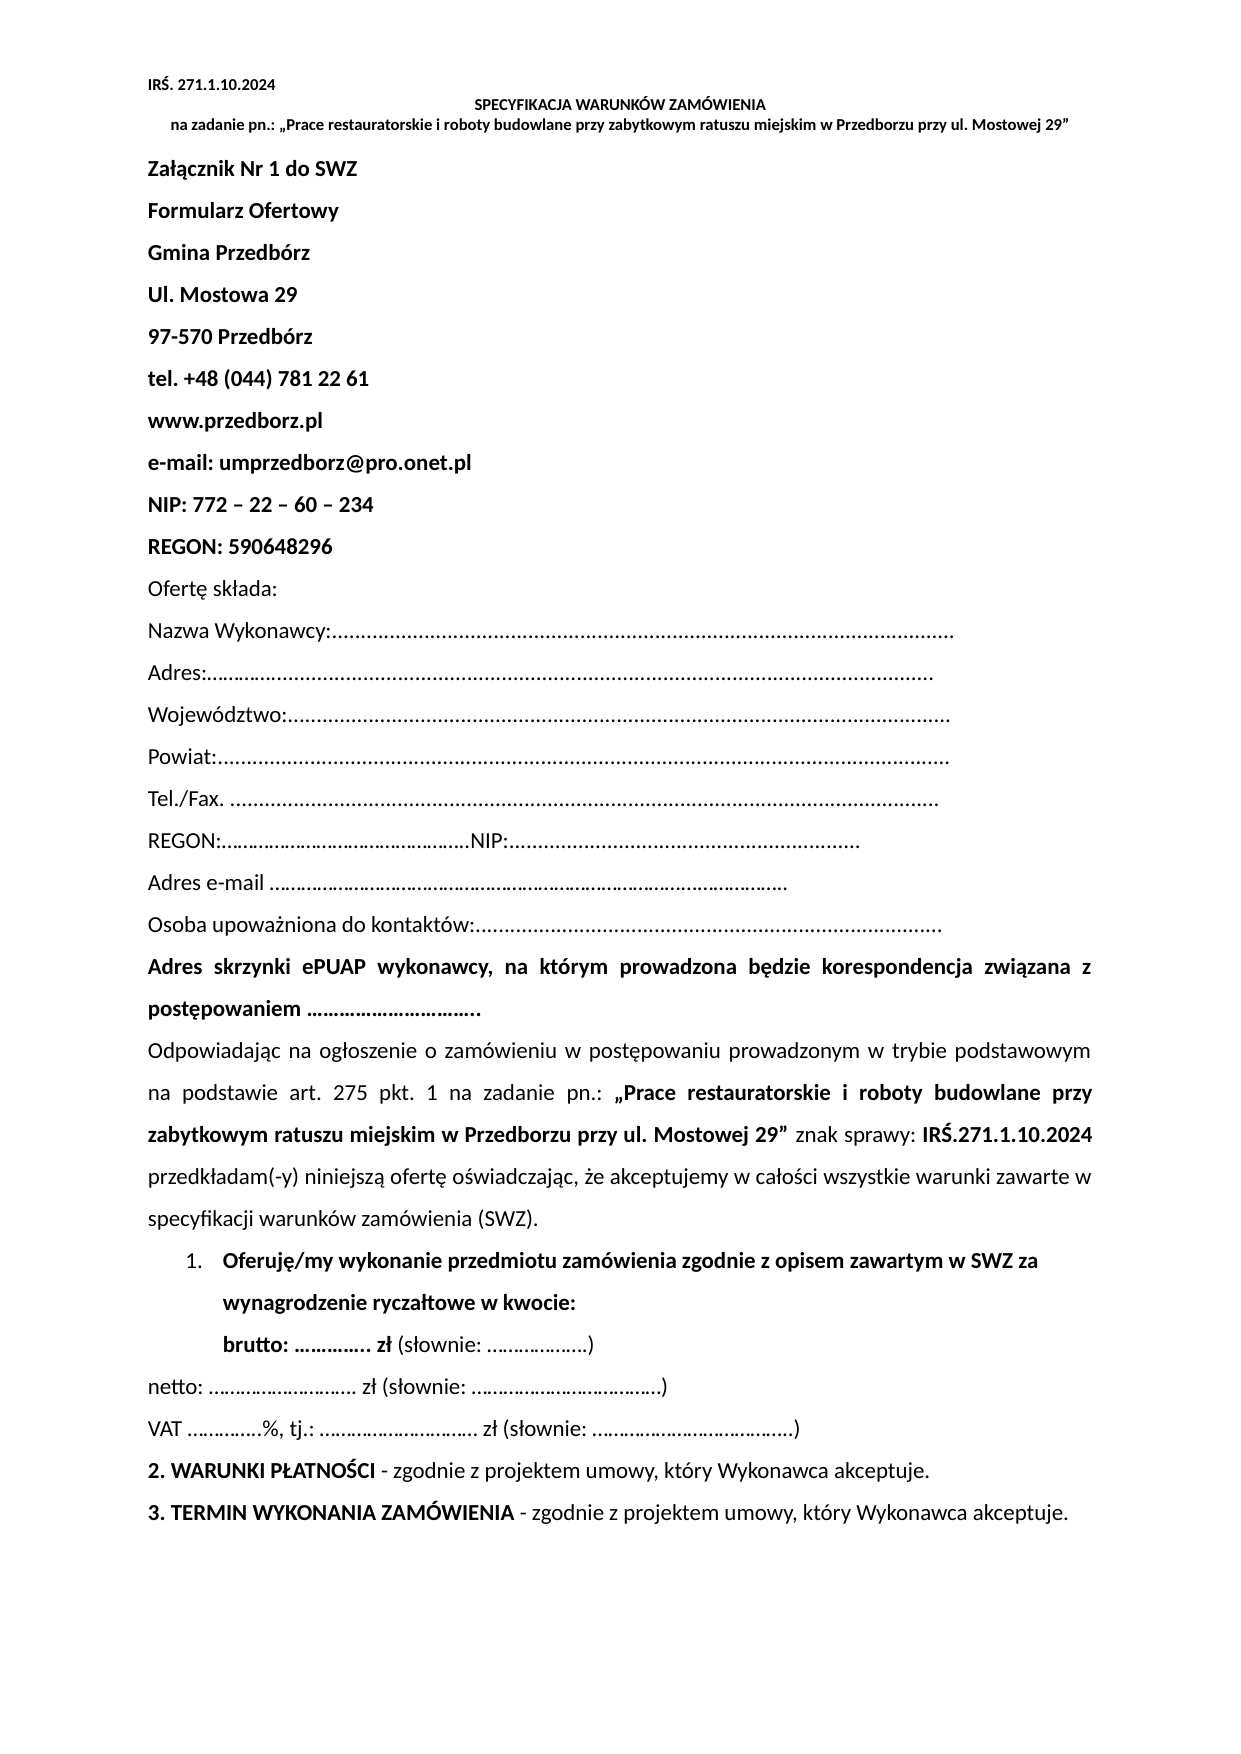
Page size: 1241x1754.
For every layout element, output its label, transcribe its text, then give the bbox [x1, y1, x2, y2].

text Nazwa Wykonawcy:............................................................................................................ [148, 616, 1093, 644]
text VAT …………..%, tj.: ………………………… zł (słownie: ………………………………..) [148, 1414, 1093, 1442]
text Ul. Mostowa 29 [148, 280, 1093, 308]
text REGON: 590648296 [148, 532, 1093, 560]
text REGON:………………………………………..NIP:............................................................. [148, 826, 1093, 854]
text Województwo:................................................................................................................... Powiat:............................................................................................................................... [148, 700, 1093, 770]
text NIP: 772 – 22 – 60 – 234 [148, 490, 1093, 518]
text Adres e-mail ……………………………………………………………………...…………….. [148, 868, 1093, 896]
text Odpowiadając na ogłoszenie o zamówieniu w postępowaniu prowadzonym w trybie podstawowym na podstawie art. 275 pkt. 1 na zadanie pn.: „Prace restauratorskie i roboty budowlane przy zabytkowym ratuszu miejskim w Przedborzu przy ul. Mostowej 29” znak sprawy: IRŚ.271.1.10.2024 przedkładam(-y) niniejszą ofertę oświadczając, że akceptujemy w całości wszystkie warunki zawarte w specyfikacji warunków zamówienia (SWZ). [148, 1036, 1093, 1232]
text Adres skrzynki ePUAP wykonawcy, na którym prowadzona będzie korespondencja związana z postępowaniem ………………………….. [148, 952, 1093, 1022]
list Oferuję/my wykonanie przedmiotu zamówienia zgodnie z opisem zawartym w SWZ za wynagrodzenie ryczałtowe w kwocie: brutto: ………….. zł (słownie: ……………….) [185, 1246, 1093, 1358]
text Ofertę składa: [148, 574, 1093, 602]
text netto: ………………………. zł (słownie: ………………………………) [148, 1372, 1093, 1400]
text e-mail: umprzedborz@pro.onet.pl [148, 448, 1093, 476]
text 3. TERMIN WYKONANIA ZAMÓWIENIA - zgodnie z projektem umowy, który Wykonawca akceptuje. [148, 1498, 1093, 1526]
text Formularz Ofertowy [148, 196, 1093, 224]
text 2. WARUNKI PŁATNOŚCI - zgodnie z projektem umowy, który Wykonawca akceptuje. [148, 1456, 1093, 1484]
text 97-570 Przedbórz [148, 322, 1093, 350]
text www.przedborz.pl [148, 406, 1093, 434]
text Tel./Fax. ........................................................................................................................... [148, 784, 1093, 812]
text Osoba upoważniona do kontaktów:................................................................................. [148, 910, 1093, 938]
text Adres:…………................................................................................................................... [148, 658, 1093, 686]
text tel. +48 (044) 781 22 61 [148, 364, 1093, 392]
text Załącznik Nr 1 do SWZ [148, 154, 1093, 182]
text Gmina Przedbórz [148, 238, 1093, 266]
